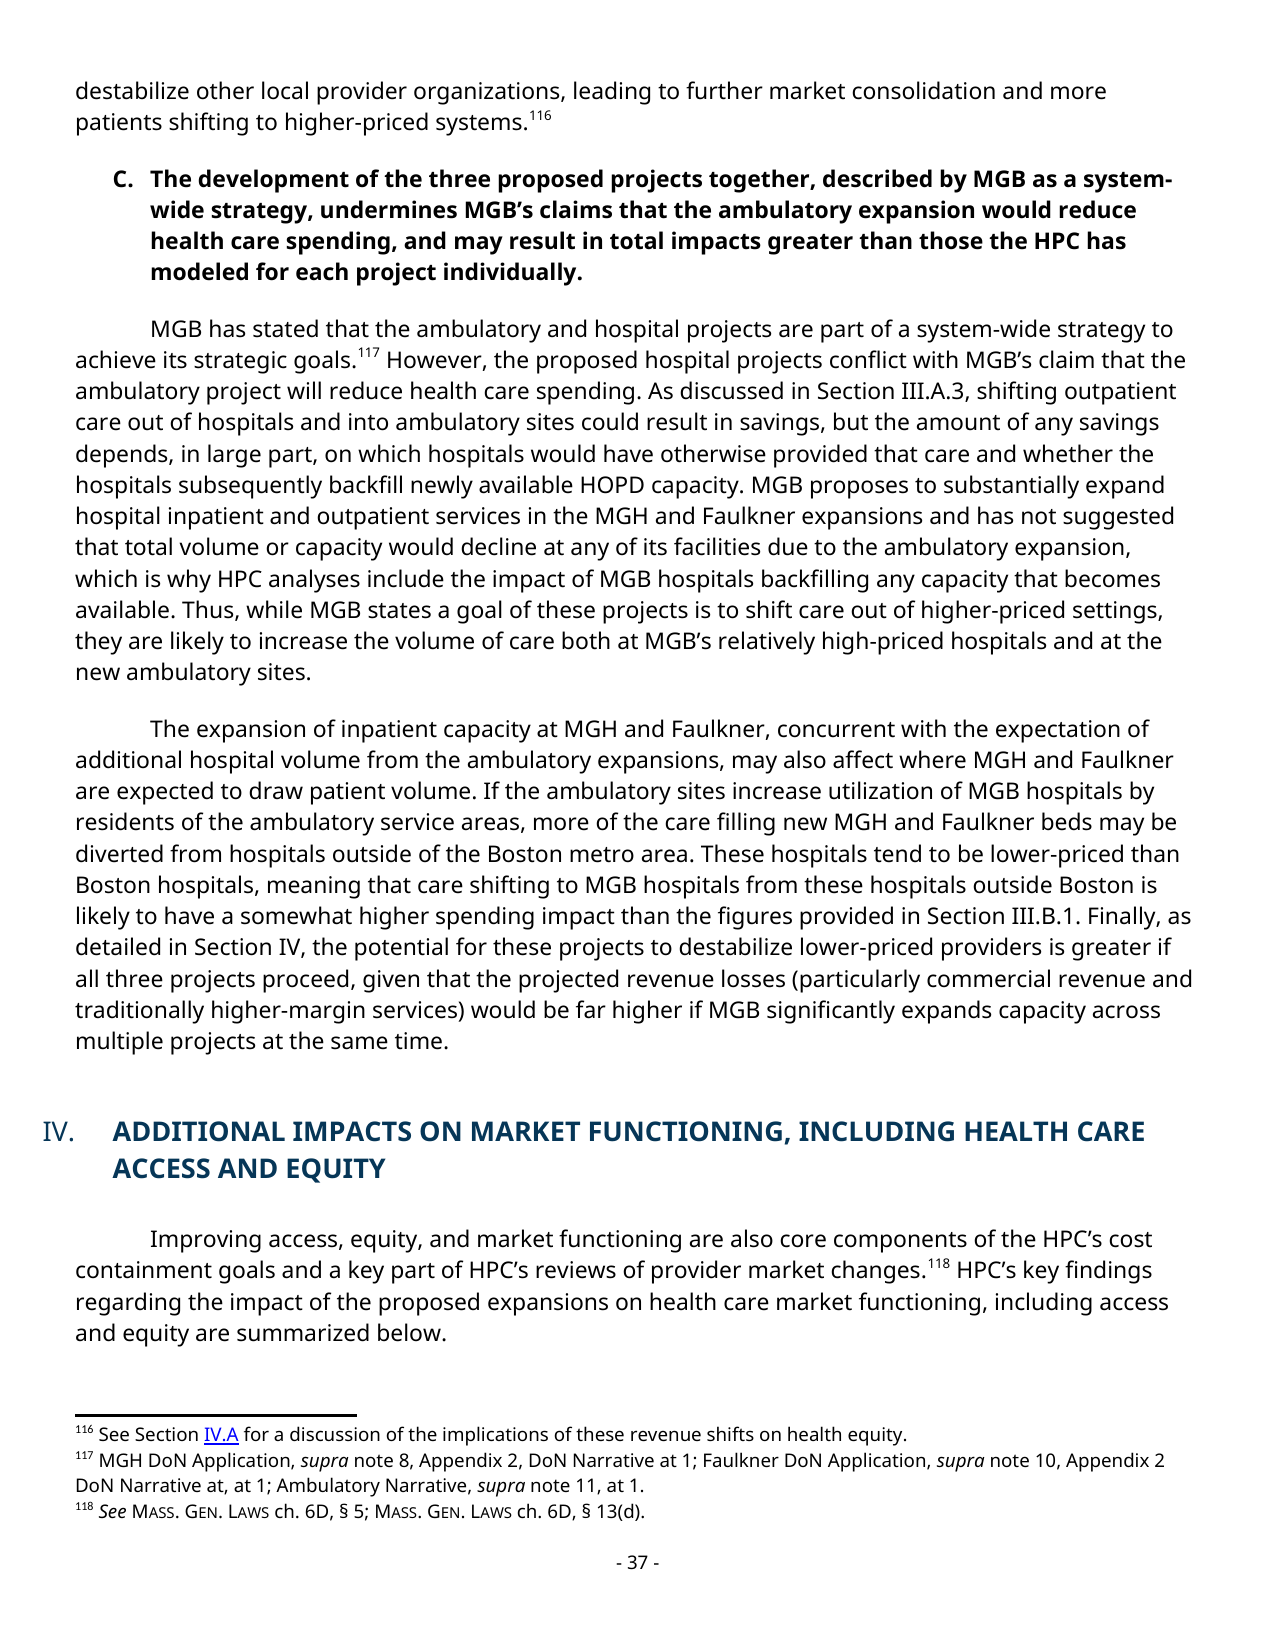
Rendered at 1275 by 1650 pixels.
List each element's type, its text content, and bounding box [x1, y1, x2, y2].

text Improving access, equity, and market functioning are also core components of the HPC’s cost containment goals and a key part of HPC’s reviews of provider market changes. HPC’s key findings regarding the impact of the proposed expansions on health care market functioning, including access and equity are summarized below. [75, 1223, 1200, 1348]
text The expansion of inpatient capacity at MGH and Faulkner, concurrent with the expectation of additional hospital volume from the ambulatory expansions, may also affect where MGH and Faulkner are expected to draw patient volume. If the ambulatory sites increase utilization of MGB hospitals by residents of the ambulatory service areas, more of the care filling new MGH and Faulkner beds may be diverted from hospitals outside of the Boston metro area. These hospitals tend to be lower-priced than Boston hospitals, meaning that care shifting to MGB hospitals from these hospitals outside Boston is likely to have a somewhat higher spending impact than the figures provided in Section III.B.1. Finally, as detailed in Section IV, the potential for these projects to destabilize lower-priced providers is greater if all three projects proceed, given that the projected revenue losses (particularly commercial revenue and traditionally higher-margin services) would be far higher if MGB significantly expands capacity across multiple projects at the same time. [75, 712, 1200, 1056]
list The development of the three proposed projects together, described by MGB as a system-wide strategy, undermines MGB’s claims that the ambulatory expansion would reduce health care spending, and may result in total impacts greater than those the HPC has modeled for each project individually. [112, 162, 1200, 287]
text MGB has stated that the ambulatory and hospital projects are part of a system-wide strategy to achieve its strategic goals. However, the proposed hospital projects conflict with MGB’s claim that the ambulatory project will reduce health care spending. As discussed in Section III.A.3, shifting outpatient care out of hospitals and into ambulatory sites could result in savings, but the amount of any savings depends, in large part, on which hospitals would have otherwise provided that care and whether the hospitals subsequently backfill newly available HOPD capacity. MGB proposes to substantially expand hospital inpatient and outpatient services in the MGH and Faulkner expansions and has not suggested that total volume or capacity would decline at any of its facilities due to the ambulatory expansion, which is why HPC analyses include the impact of MGB hospitals backfilling any capacity that becomes available. Thus, while MGB states a goal of these projects is to shift care out of higher-priced settings, they are likely to increase the volume of care both at MGB’s relatively high-priced hospitals and at the new ambulatory sites. [75, 312, 1200, 687]
subtitle Additional Impacts on Market Functioning, including Health Care Access and Equity [75, 1112, 1200, 1223]
